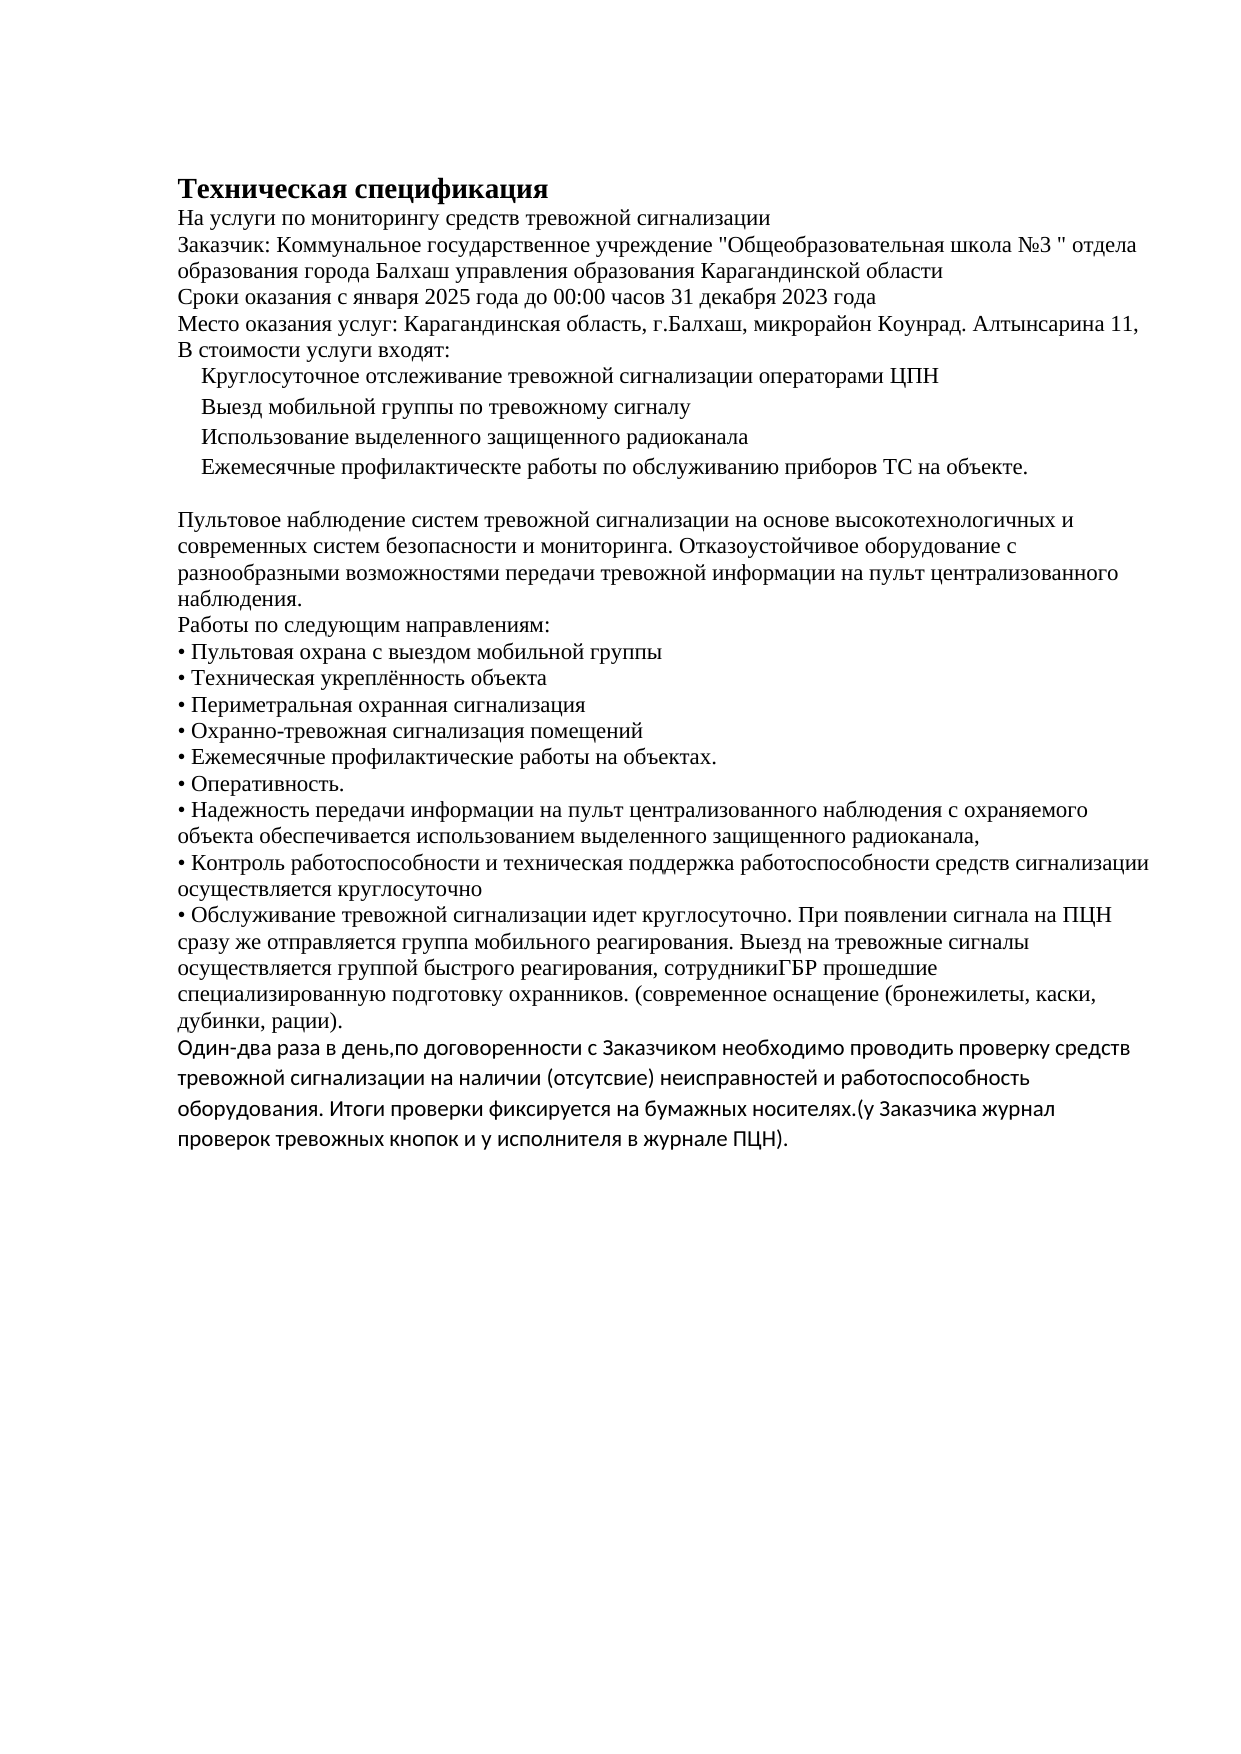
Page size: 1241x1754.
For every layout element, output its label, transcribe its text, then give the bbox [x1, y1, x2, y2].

text Сроки оказания с января 2025 года до 00:00 часов 31 декабря 2023 года [177, 283, 1152, 310]
text • Периметральная охранная сигнализация [177, 691, 1152, 717]
text Работы по следующим направлениям: [177, 612, 1152, 638]
text Техническая спецификация [177, 171, 1152, 204]
text  Использование выделенного защищенного радиоканала [177, 423, 1152, 449]
text В стоимости услуги входят: [177, 336, 1152, 362]
text  Выезд мобильной группы по тревожному сигналу [177, 393, 1152, 419]
text Место оказания услуг: Карагандинская область, г.Балхаш, микрорайон Коунрад. Алтынсарина 11, [177, 310, 1152, 336]
text • Техническая укреплённость объекта [177, 664, 1152, 691]
text • Ежемесячные профилактические работы на объектах. [177, 743, 1152, 770]
text • Оперативность. [177, 770, 1152, 796]
text • Пультовая охрана с выездом мобильной группы [177, 638, 1152, 664]
text Один-два раза в день,по договоренности с Заказчиком необходимо проводить проверку средств тревожной сигнализации на наличии (отсутсвие) неисправностей и работоспособность оборудования. Итоги проверки фиксируется на бумажных носителях.(у Заказчика журнал проверок тревожных кнопок и у исполнителя в журнале ПЦН). [177, 1033, 1152, 1152]
text На услуги по мониторингу средств тревожной сигнализации [177, 204, 1152, 231]
text Пультовое наблюдение систем тревожной сигнализации на основе высокотехнологичных и современных систем безопасности и мониторинга. Отказоустойчивое оборудование с разнообразными возможностями передачи тревожной информации на пульт централизованного наблюдения. [177, 506, 1152, 612]
text • Охранно-тревожная сигнализация помещений [177, 717, 1152, 743]
text  Ежемесячные профилактическте работы по обслуживанию приборов ТС на объекте. [177, 453, 1152, 480]
text  Круглосуточное отслеживание тревожной сигнализации операторами ЦПН [177, 362, 1152, 389]
text • Надежность передачи информации на пульт централизованного наблюдения с охраняемого объекта обеспечивается использованием выделенного защищенного радиоканала, [177, 796, 1152, 849]
text • Обслуживание тревожной сигнализации идет круглосуточно. При появлении сигнала на ПЦН сразу же отправляется группа мобильного реагирования. Выезд на тревожные сигналы осуществляется группой быстрого реагирования, сотрудникиГБР прошедшие специализированную подготовку охранников. (современное оснащение (бронежилеты, каски, дубинки, рации). [177, 901, 1152, 1033]
text • Контроль работоспособности и техническая поддержка работоспособности средств сигнализации осуществляется круглосуточно [177, 849, 1152, 901]
text Заказчик: Коммунальное государственное учреждение "Общеобразовательная школа №3 " отдела образования города Балхаш управления образования Карагандинской области [177, 231, 1152, 283]
